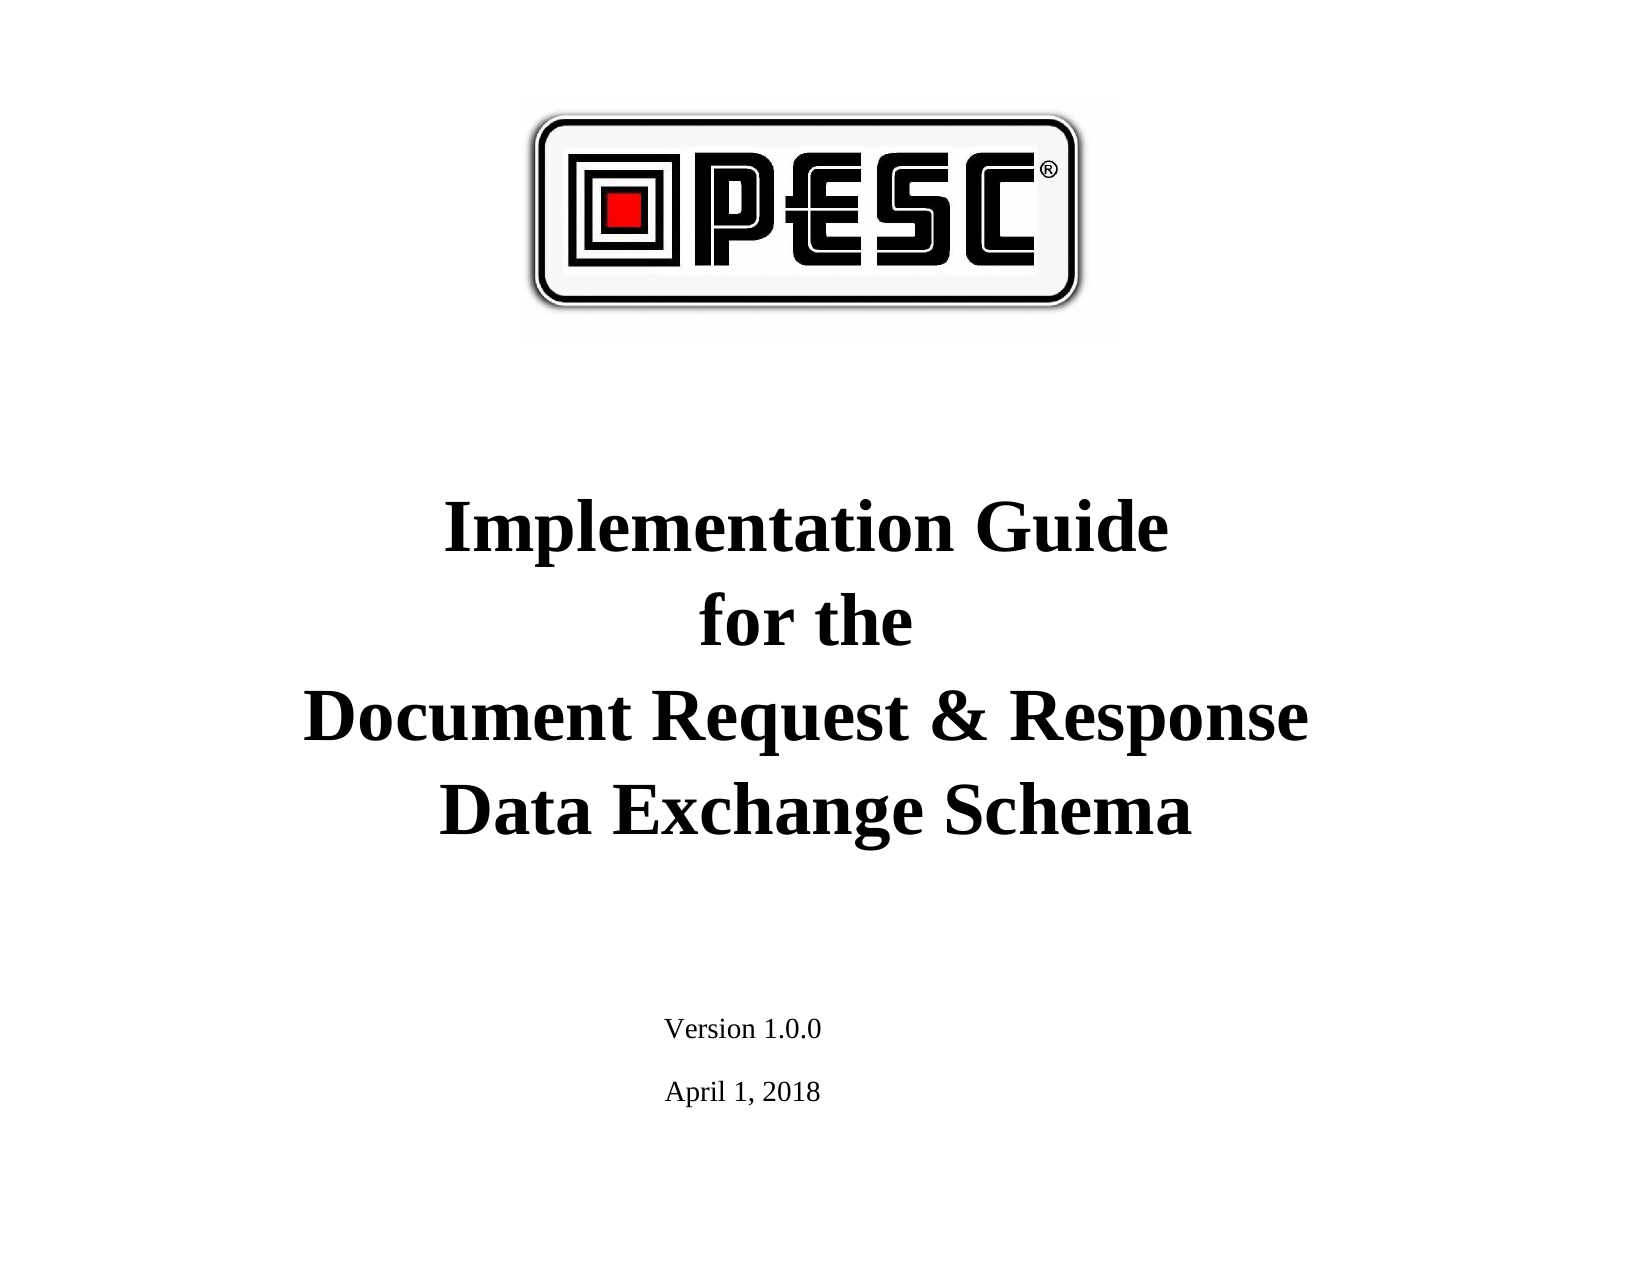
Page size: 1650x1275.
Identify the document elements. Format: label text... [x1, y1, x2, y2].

picture [516, 94, 1117, 341]
text April 1, 2018 [141, 1074, 1344, 1107]
text Implementation Guide for the Document Request & Response Data Exchange Schema [141, 473, 1491, 946]
text Version 1.0.0 [141, 1012, 1344, 1045]
